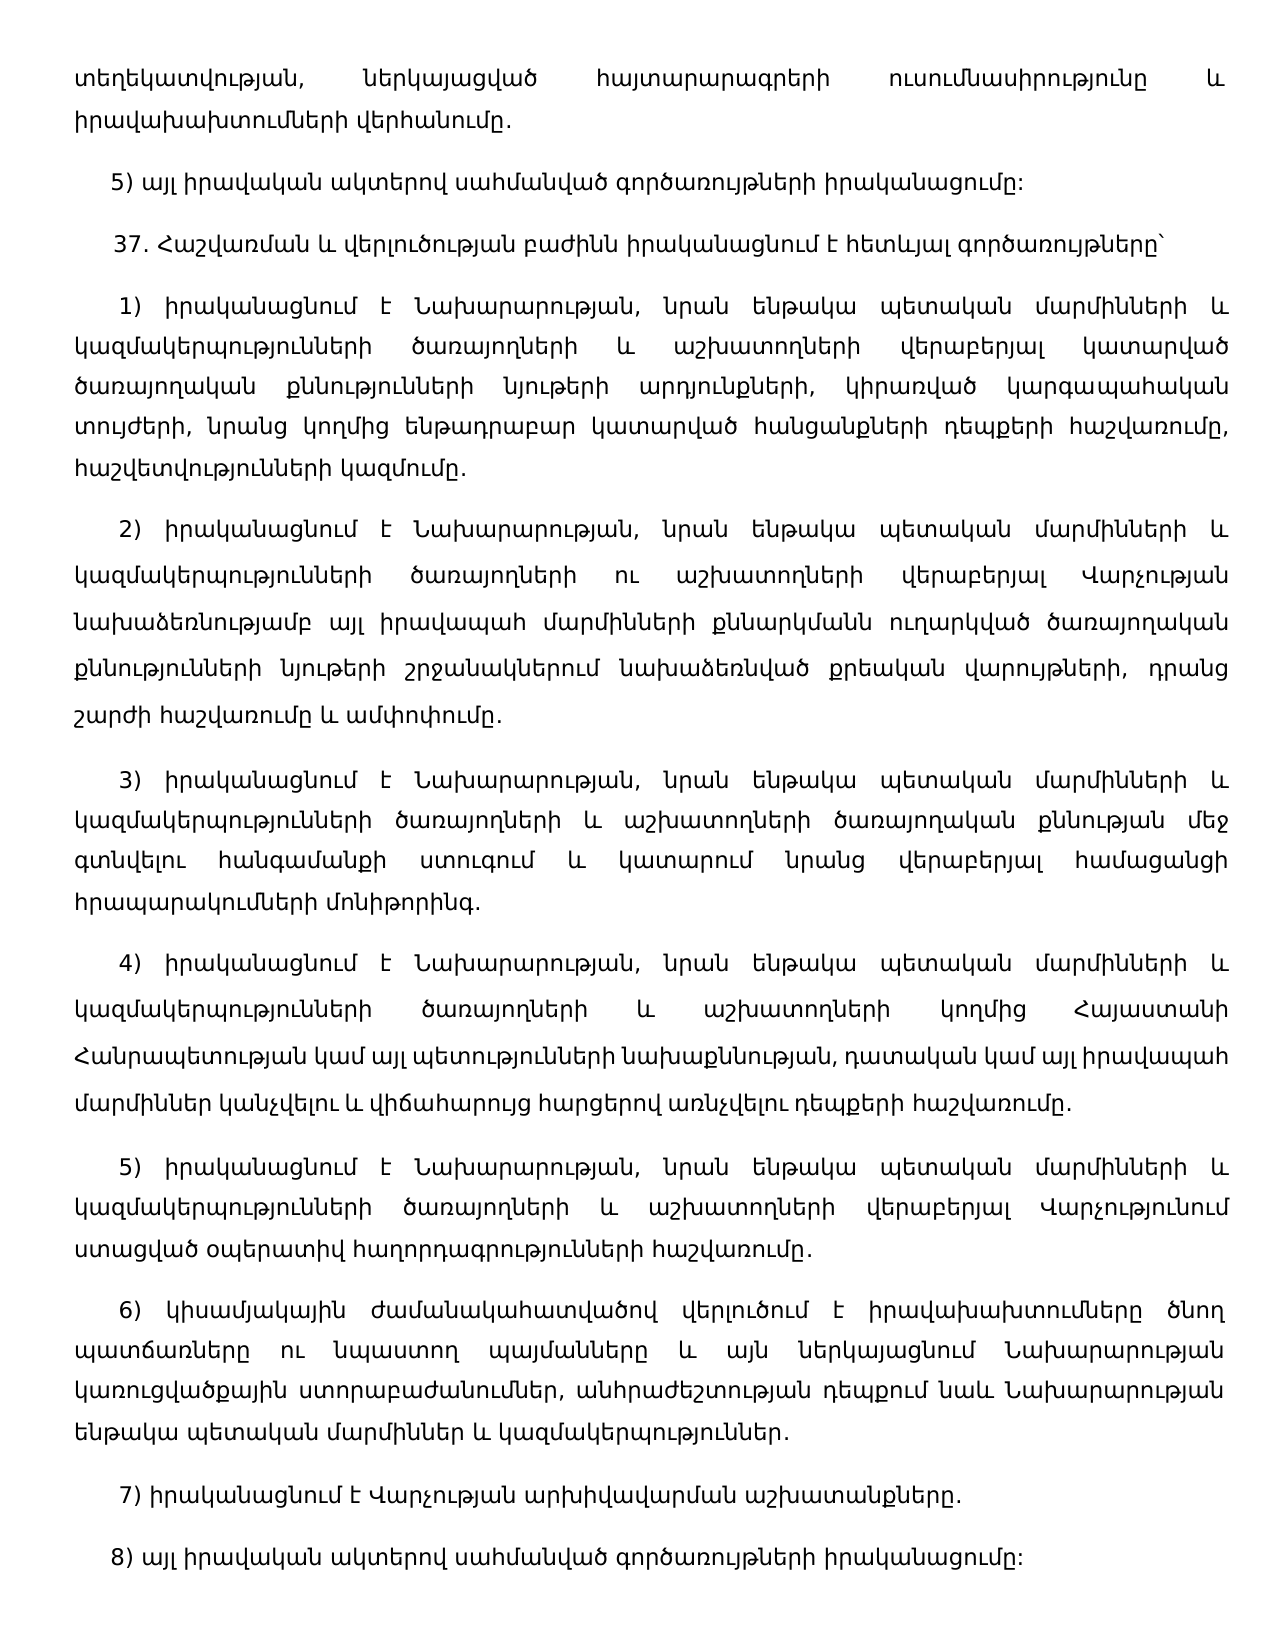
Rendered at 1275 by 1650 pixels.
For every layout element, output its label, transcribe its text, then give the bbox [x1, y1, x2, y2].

text 8) այլ իրավական ակտերով սահմանված գործառույթների իրականացումը: [74, 1544, 1226, 1571]
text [74, 66, 1226, 134]
text 2) իրականացնում է Նախարարության, նրան ենթակա պետական մարմինների և կազմակերպությունների ծառայողների ու աշխատողների վերաբերյալ Վարչության նախաձեռնությամբ այլ իրավապահ մարմինների քննարկմանն ուղարկված ծառայողական քննությունների նյութերի շրջանակներում նախաձեռնված քրեական վարույթների, դրանց շարժի հաշվառումը և ամփոփումը․ [74, 516, 1229, 731]
text 5) իրականացնում է Նախարարության, նրան ենթակա պետական մարմինների և կազմակերպությունների ծառայողների և աշխատողների վերաբերյալ Վարչությունում ստացված օպերատիվ հաղորդագրությունների հաշվառումը․ [74, 1154, 1229, 1263]
text 1) իրականացնում է Նախարարության, նրան ենթակա պետական մարմինների և կազմակերպությունների ծառայողների և աշխատողների վերաբերյալ կատարված ծառայողական քննությունների նյութերի արդյունքների, կիրառված կարգապահական տույժերի, նրանց կողմից ենթադրաբար կատարված հանցանքների դեպքերի հաշվառումը, հաշվետվությունների կազմումը․ [74, 293, 1229, 481]
text 7) իրականացնում է Վարչության արխիվավարման աշխատանքները․ [74, 1481, 1229, 1509]
text 5) այլ իրավական ակտերով սահմանված գործառույթների իրականացումը: [74, 169, 1226, 196]
text 3) իրականացնում է Նախարարության, նրան ենթակա պետական մարմինների և կազմակերպությունների ծառայողների և աշխատողների ծառայողական քննության մեջ գտնվելու հանգամանքի ստուգում և կատարում նրանց վերաբերյալ համացանցի հրապարակումների մոնիթորինգ․ [74, 767, 1229, 916]
text 4) իրականացնում է Նախարարության, նրան ենթակա պետական մարմինների և կազմակերպությունների ծառայողների և աշխատողների կողմից Հայաստանի Հանրապետության կամ այլ պետությունների նախաքննության, դատական կամ այլ իրավապահ մարմիններ կանչվելու և վիճահարույց հարցերով առնչվելու դեպքերի hաշվառումը․ [74, 950, 1229, 1118]
text 37․ Հաշվառման և վերլուծության բաժինն իրականացնում է հետևյալ գործառույթները՝ [74, 230, 1226, 258]
text 6) կիսամյակային ժամանակահատվածով վերլուծում է իրավախախտումները ծնող պատճառները ու նպաստող պայմանները և այն ներկայացնում Նախարարության կառուցվածքային ստորաբաժանումներ, անհրաժեշտության դեպքում նաև Նախարարության ենթակա պետական մարմիններ և կազմակերպություններ․ [74, 1298, 1226, 1446]
